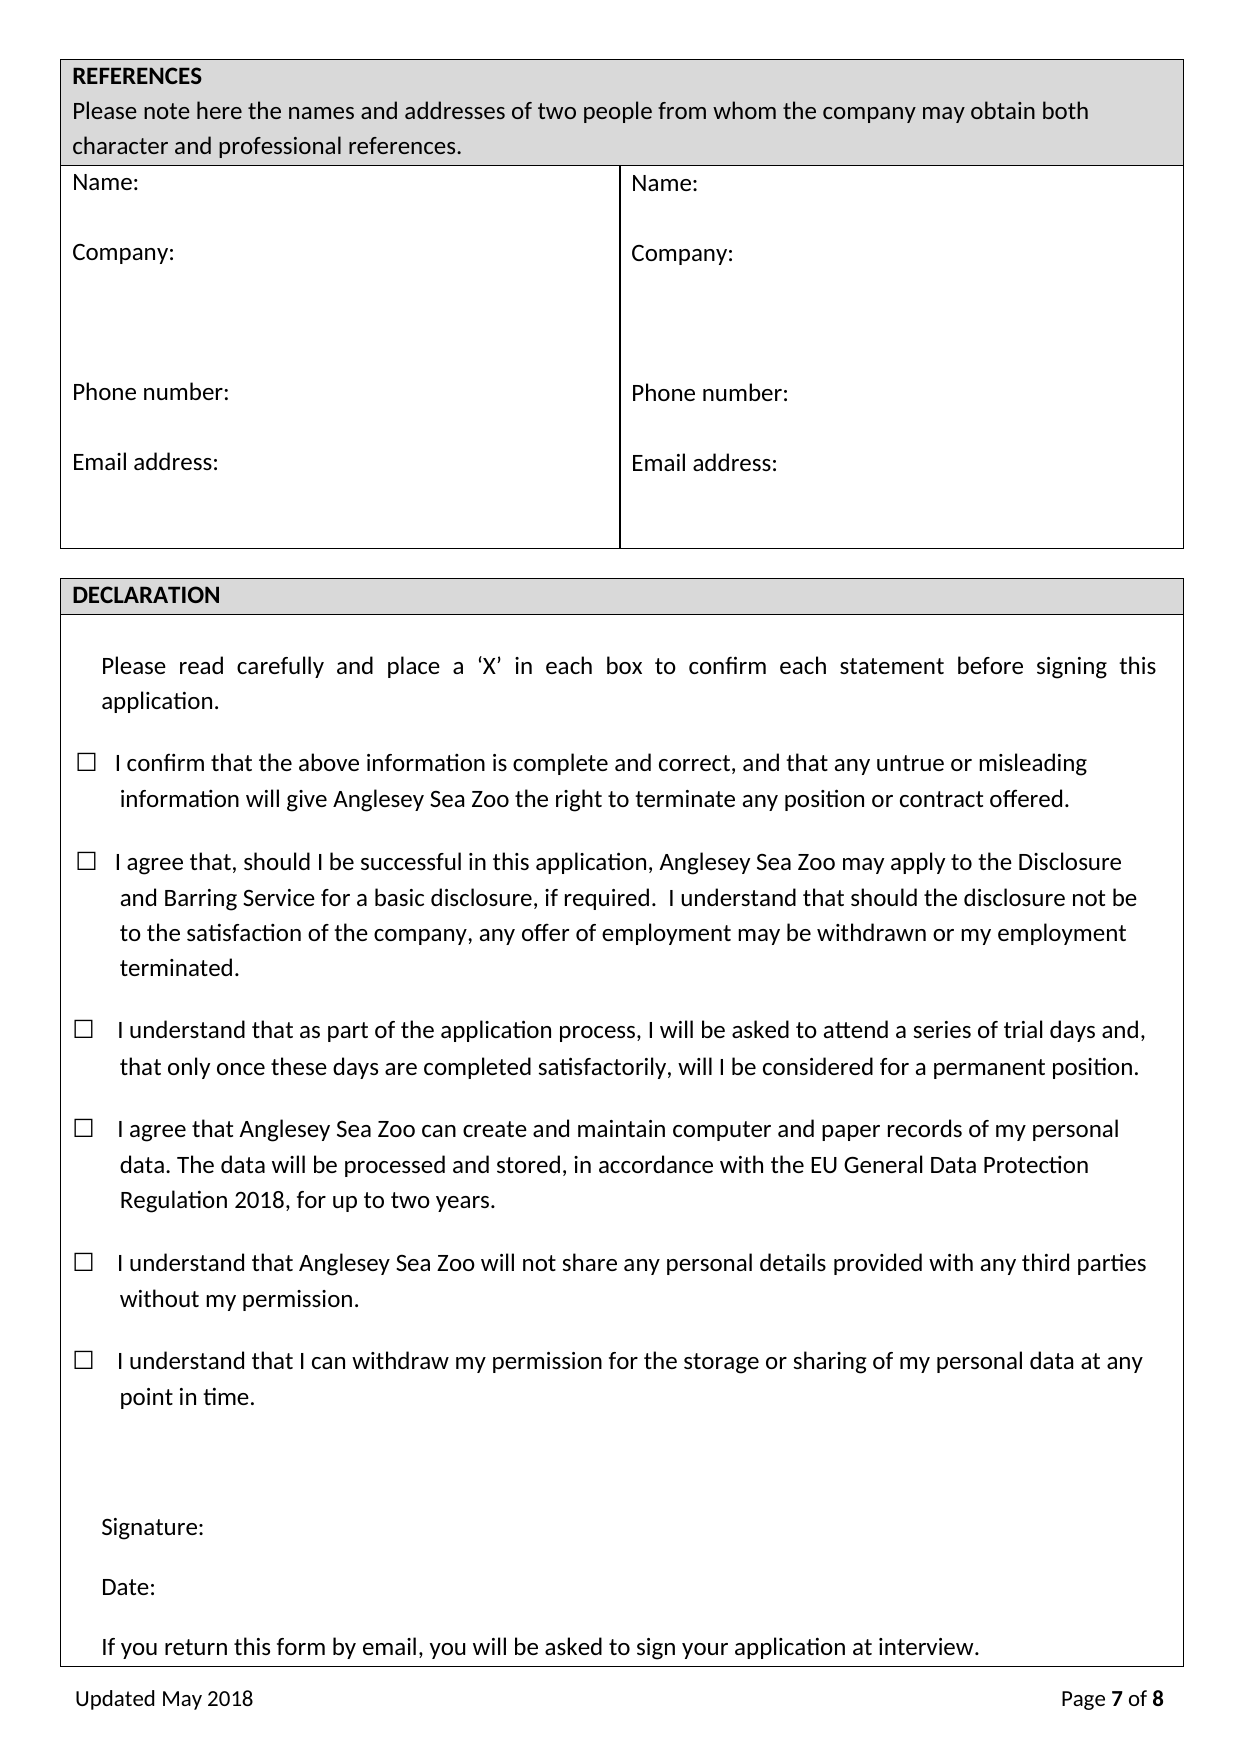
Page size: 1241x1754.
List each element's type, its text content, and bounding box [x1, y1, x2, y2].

table_header REFERENCES Please note here the names and addresses of two people from whom the company may obtain both character and professional references. [61, 60, 1183, 165]
table_cell Name: Company: Phone number: Email address: [61, 166, 619, 548]
table_header DECLARATION [61, 579, 1183, 614]
table_cell Please read carefully and place a ‘X’ in each box to confirm each statement before signing this application. I confirm that the above information is complete and correct, and that any untrue or misleading information will give Anglesey Sea Zoo the right to terminate any position or contract offered. I agree that, should I be successful in this application, Anglesey Sea Zoo may apply to the Disclosure and Barring Service for a basic disclosure, if required. I understand that should the disclosure not be to the satisfaction of the company, any offer of employment may be withdrawn or my employment terminated. I understand that as part of the application process, I will be asked to attend a series of trial days and, that only once these days are completed satisfactorily, will I be considered for a permanent position. I agree that Anglesey Sea Zoo can create and maintain computer and paper records of my personal data. The data will be processed and stored, in accordance with the EU General Data Protection Regulation 2018, for up to two years. I understand that Anglesey Sea Zoo will not share any personal details provided with any third parties without my permission. I understand that I can withdraw my permission for the storage or sharing of my personal data at any point in time. Signature: Date: If you return this form by email, you will be asked to sign your application at interview. [61, 615, 1183, 1666]
table_cell Name: Company: Phone number: Email address: [621, 166, 1183, 548]
